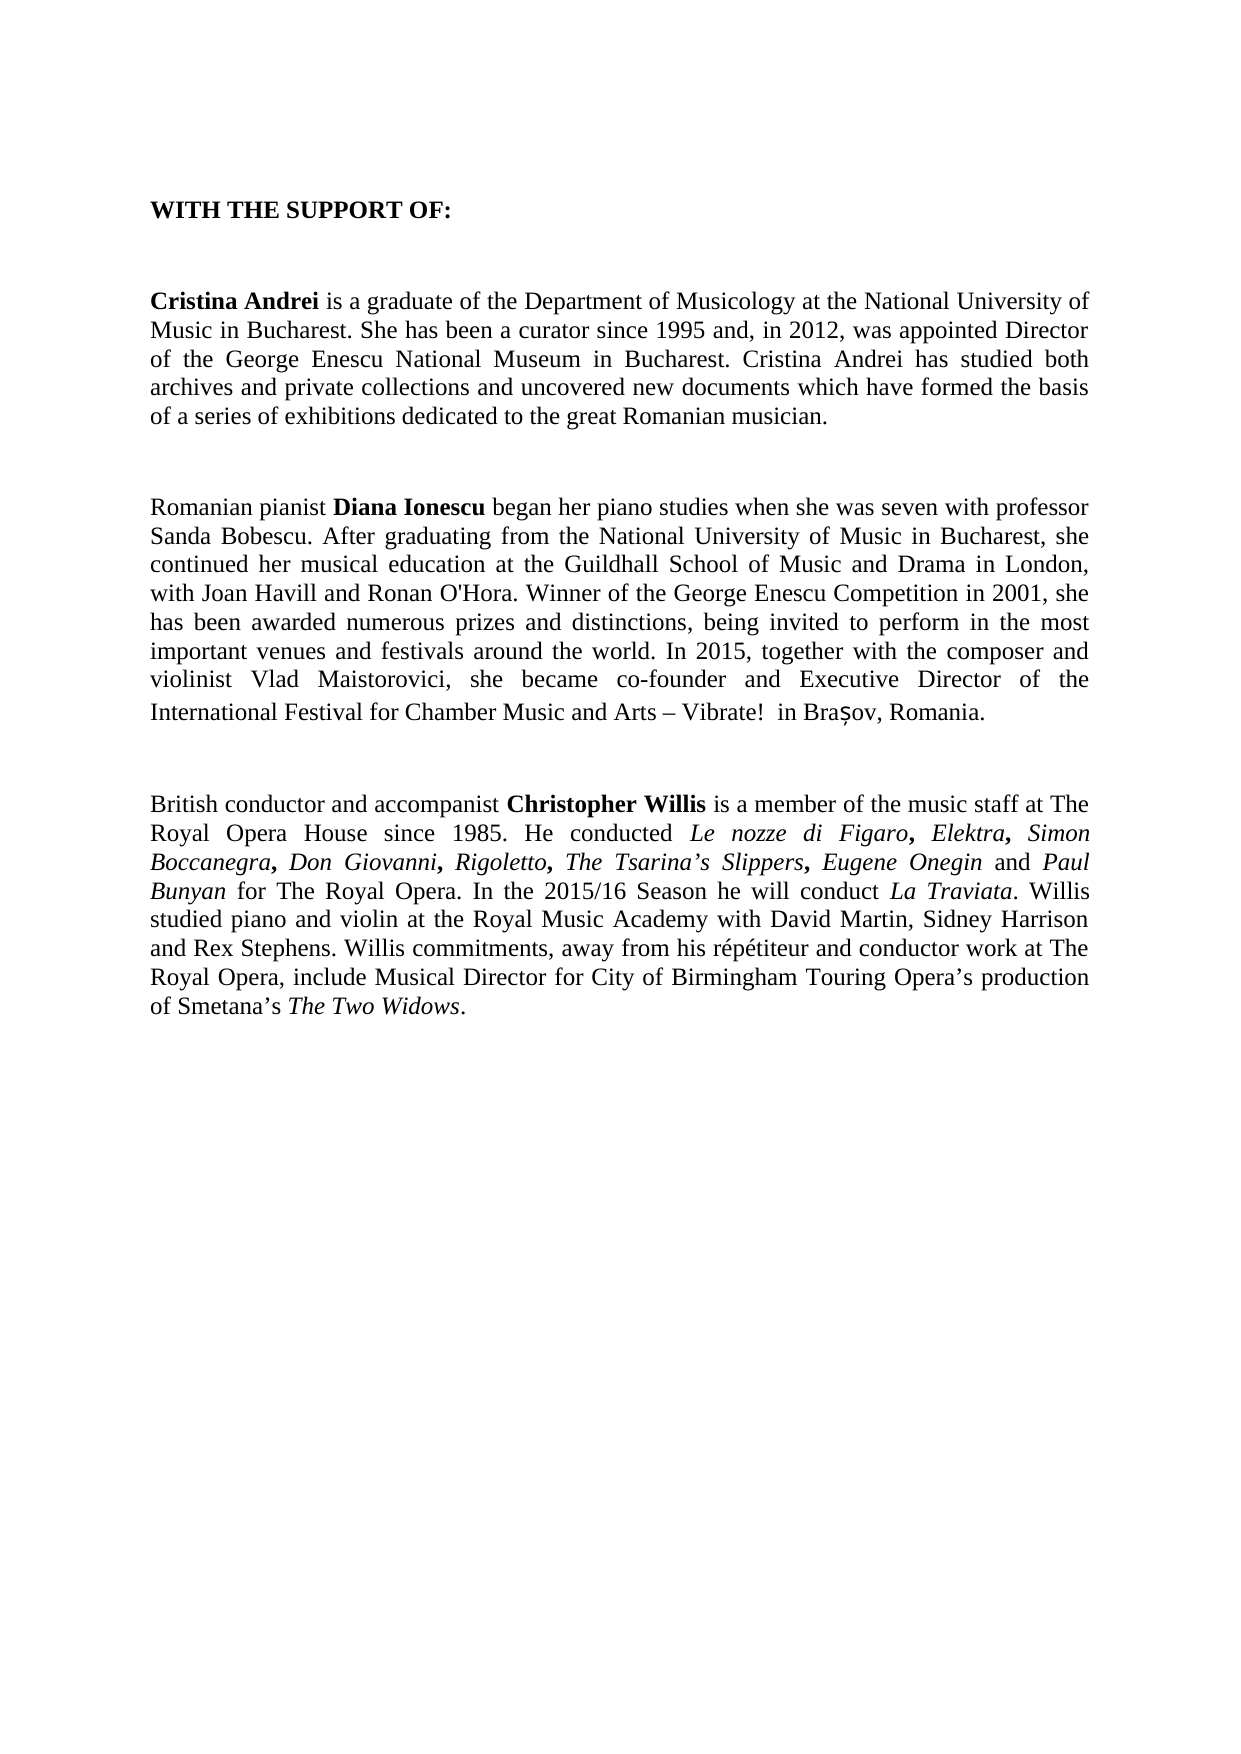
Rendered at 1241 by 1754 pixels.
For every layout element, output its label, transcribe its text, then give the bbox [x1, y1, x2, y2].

text Cristina Andrei is a graduate of the Department of Musicology at the National University of Music in Bucharest. She has been a curator since 1995 and, in 2012, was appointed Director of the George Enescu National Museum in Bucharest. Cristina Andrei has studied both archives and private collections and uncovered new documents which have formed the basis of a series of exhibitions dedicated to the great Romanian musician. [150, 286, 1090, 430]
text British conductor and accompanist Christopher Willis is a member of the music staff at The Royal Opera House since 1985. He conducted Le nozze di Figaro, Elektra, Simon Boccanegra, Don Giovanni, Rigoletto, The Tsarina’s Slippers, Eugene Onegin and Paul Bunyan for The Royal Opera. In the 2015/16 Season he will conduct La Traviata. Willis studied piano and violin at the Royal Music Academy with David Martin, Sidney Harrison and Rex Stephens. Willis commitments, away from his répétiteur and conductor work at The Royal Opera, include Musical Director for City of Birmingham Touring Opera’s production of Smetana’s The Two Widows. [150, 789, 1090, 1019]
text WITH THE SUPPORT OF: [150, 195, 1090, 224]
text Romanian pianist Diana Ionescu began her piano studies when she was seven with professor Sanda Bobescu. After graduating from the National University of Music in Bucharest, she continued her musical education at the Guildhall School of Music and Drama in London, with Joan Havill and Ronan O'Hora. Winner of the George Enescu Competition in 2001, she has been awarded numerous prizes and distinctions, being invited to perform in the most important venues and festivals around the world. In 2015, together with the composer and violinist Vlad Maistorovici, she became co-founder and Executive Director of the International Festival for Chamber Music and Arts – Vibrate! in Brașov, Romania. [150, 492, 1090, 727]
